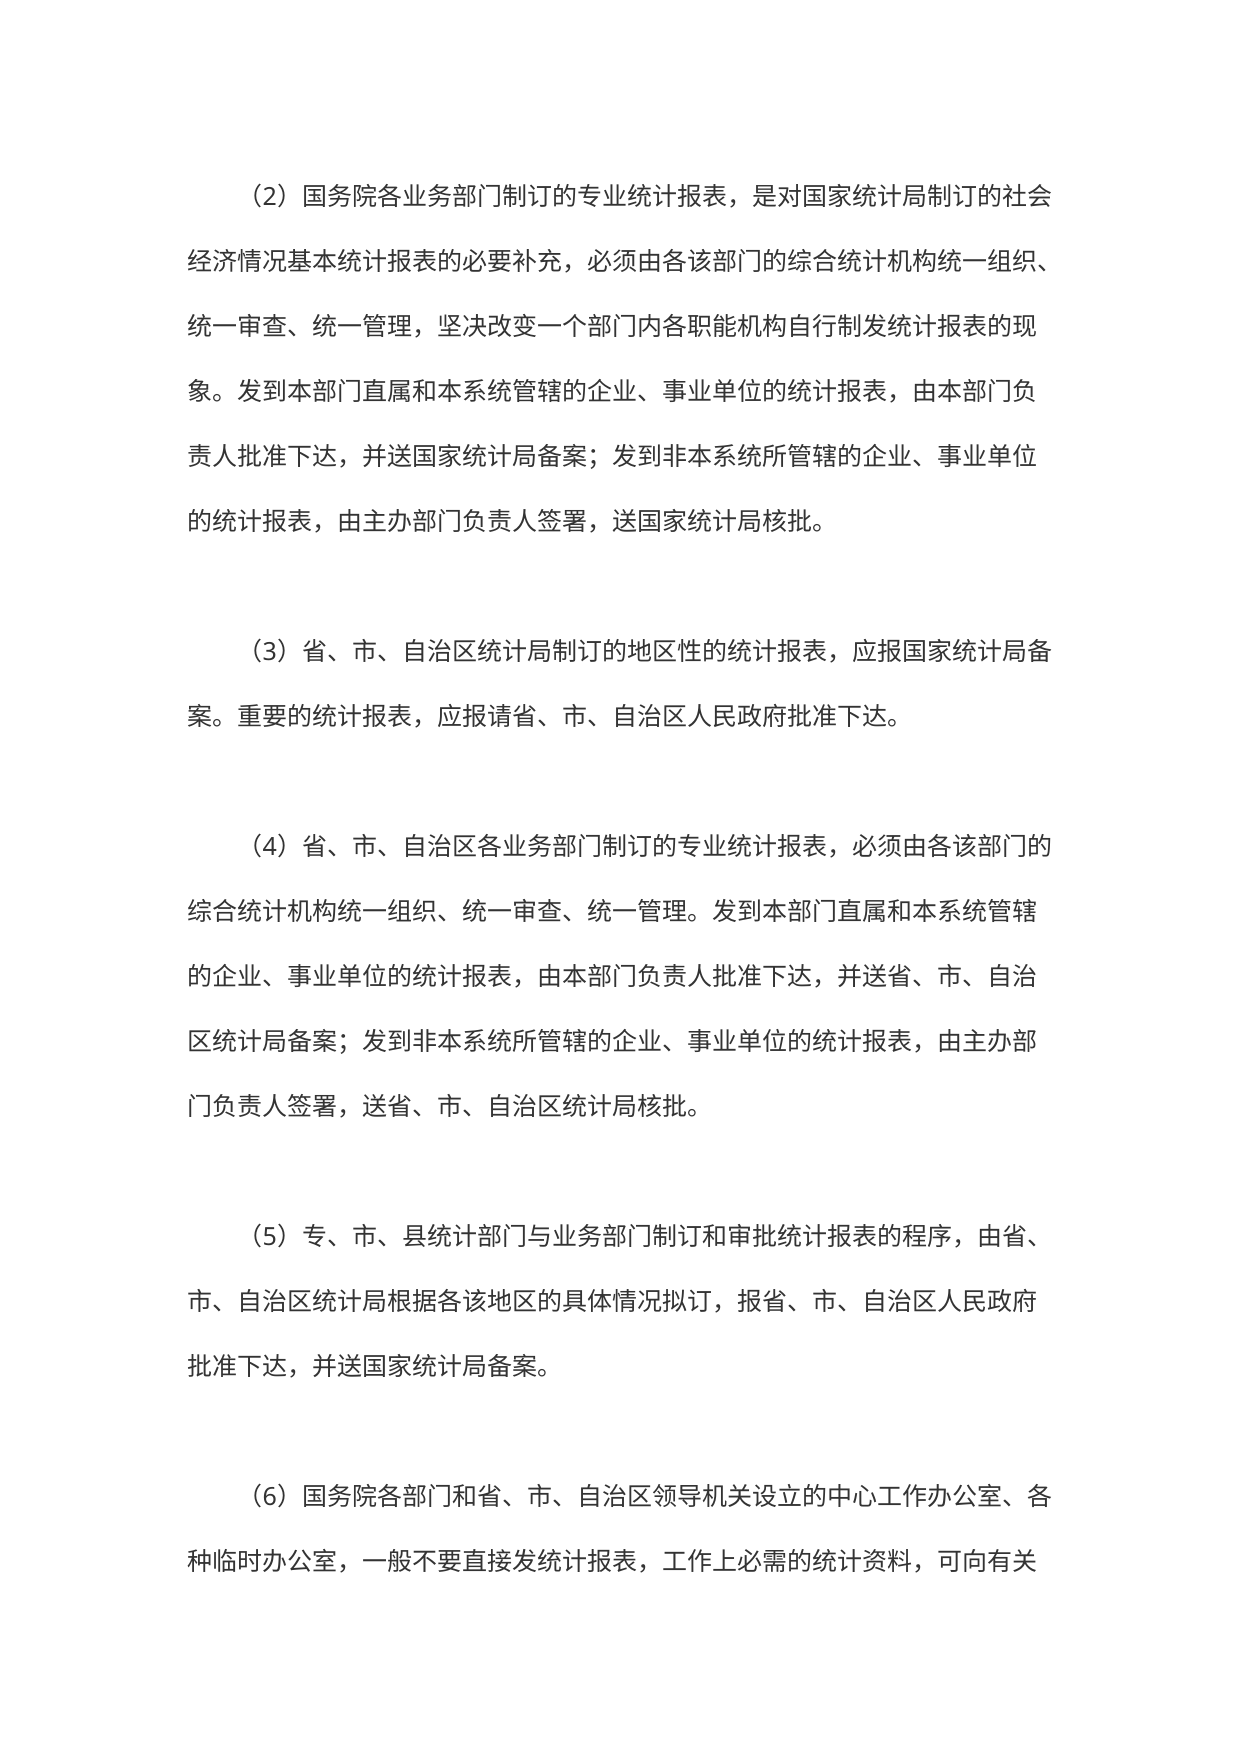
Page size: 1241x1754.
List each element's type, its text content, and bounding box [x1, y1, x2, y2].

text （4）省、市、自治区各业务部门制订的专业统计报表，必须由各该部门的综合统计机构统一组织、统一审查、统一管理。发到本部门直属和本系统管辖的企业、事业单位的统计报表，由本部门负责人批准下达，并送省、市、自治区统计局备案；发到非本系统所管辖的企业、事业单位的统计报表，由主办部门负责人签署，送省、市、自治区统计局核批。 [187, 812, 1053, 1137]
text （2）国务院各业务部门制订的专业统计报表，是对国家统计局制订的社会经济情况基本统计报表的必要补充，必须由各该部门的综合统计机构统一组织、统一审查、统一管理，坚决改变一个部门内各职能机构自行制发统计报表的现象。发到本部门直属和本系统管辖的企业、事业单位的统计报表，由本部门负责人批准下达，并送国家统计局备案；发到非本系统所管辖的企业、事业单位的统计报表，由主办部门负责人签署，送国家统计局核批。 [187, 162, 1053, 552]
text （3）省、市、自治区统计局制订的地区性的统计报表，应报国家统计局备案。重要的统计报表，应报请省、市、自治区人民政府批准下达。 [187, 617, 1053, 747]
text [187, 1462, 1053, 1592]
text （5）专、市、县统计部门与业务部门制订和审批统计报表的程序，由省、市、自治区统计局根据各该地区的具体情况拟订，报省、市、自治区人民政府批准下达，并送国家统计局备案。 [187, 1202, 1053, 1397]
